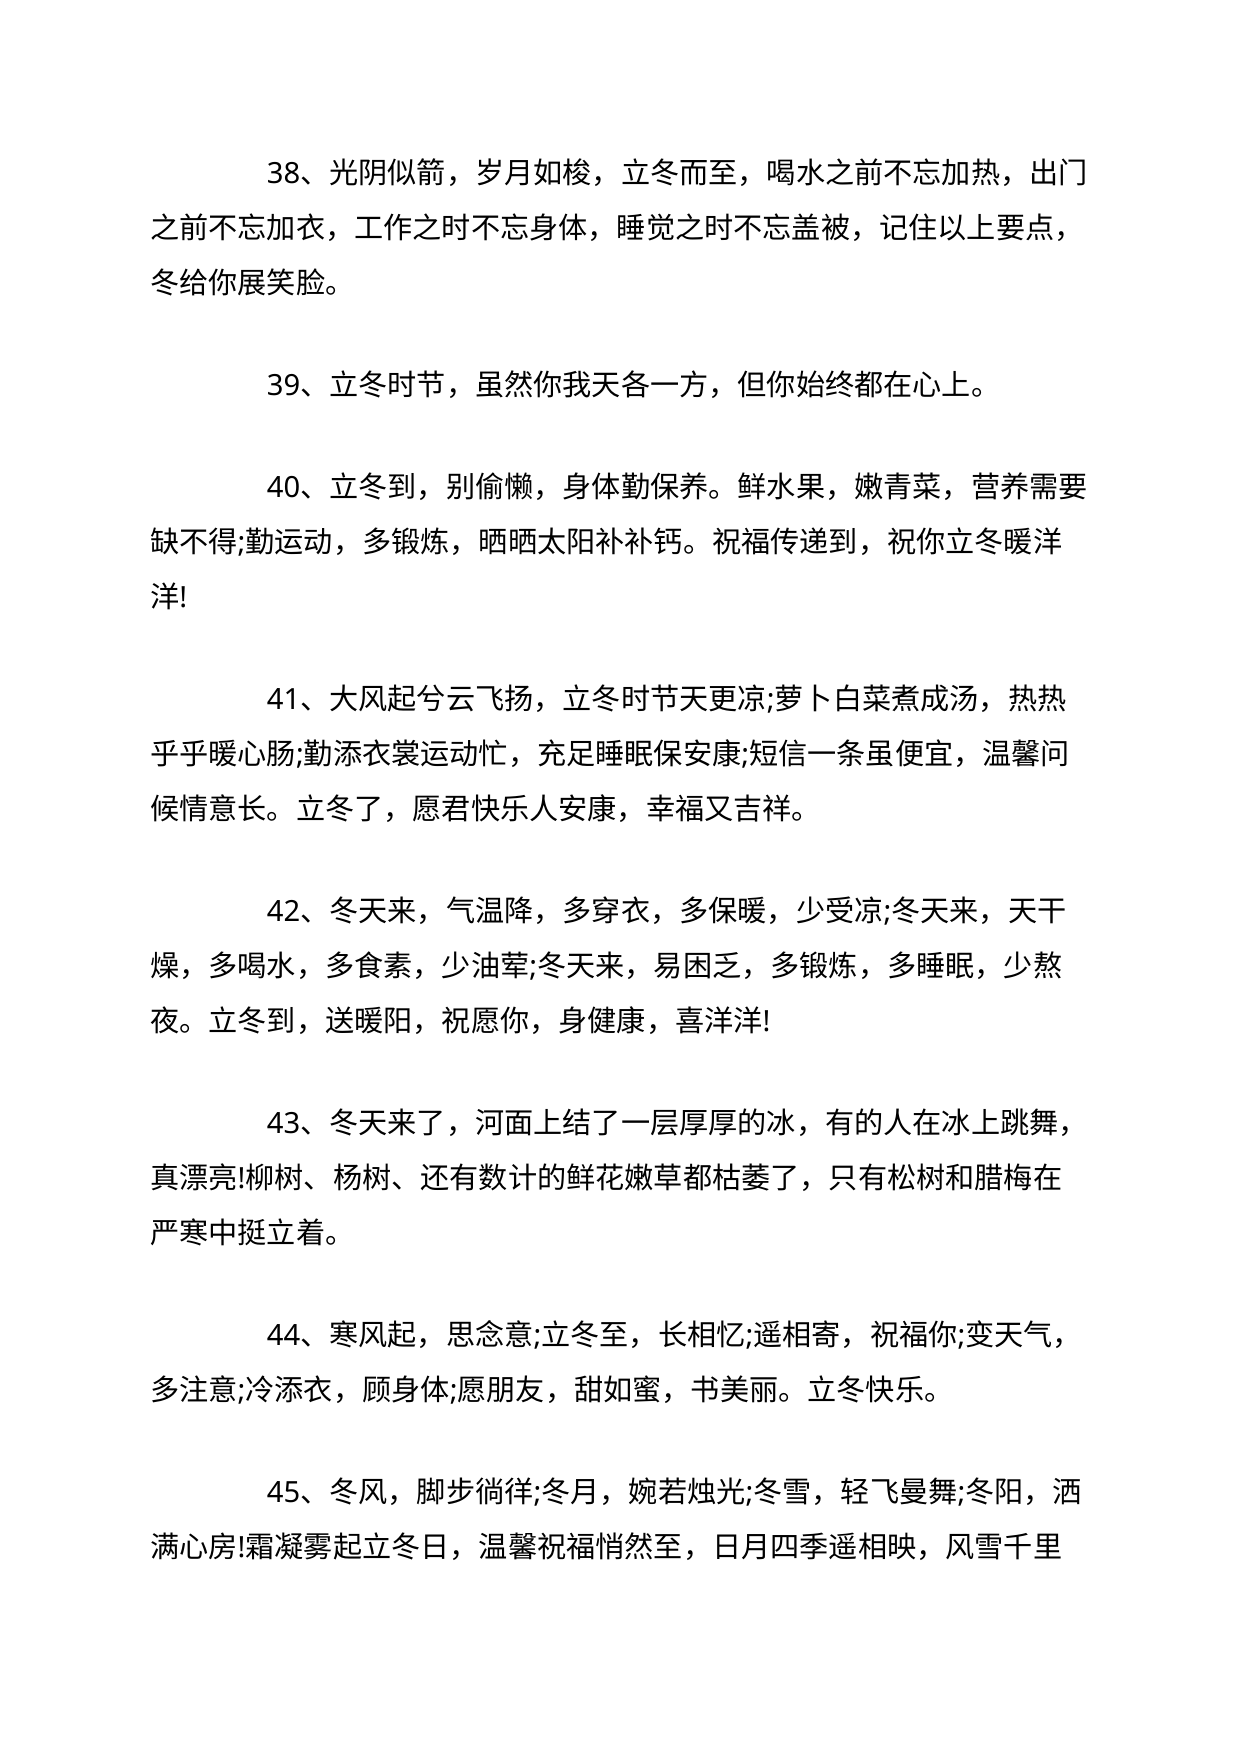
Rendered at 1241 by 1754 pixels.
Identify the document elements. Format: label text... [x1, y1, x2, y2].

text 40、立冬到，别偷懒，身体勤保养。鲜水果，嫩青菜，营养需要缺不得;勤运动，多锻炼，晒晒太阳补补钙。祝福传递到，祝你立冬暖洋洋! [150, 464, 1090, 616]
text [150, 1468, 1090, 1566]
text 39、立冬时节，虽然你我天各一方，但你始终都在心上。 [150, 362, 1090, 404]
text 38、光阴似箭，岁月如梭，立冬而至，喝水之前不忘加热，出门之前不忘加衣，工作之时不忘身体，睡觉之时不忘盖被，记住以上要点，冬给你展笑脸。 [150, 150, 1090, 302]
text 41、大风起兮云飞扬，立冬时节天更凉;萝卜白菜煮成汤，热热乎乎暖心肠;勤添衣裳运动忙，充足睡眠保安康;短信一条虽便宜，温馨问候情意长。立冬了，愿君快乐人安康，幸福又吉祥。 [150, 676, 1090, 828]
text 42、冬天来，气温降，多穿衣，多保暖，少受凉;冬天来，天干燥，多喝水，多食素，少油荤;冬天来，易困乏，多锻炼，多睡眠，少熬夜。立冬到，送暖阳，祝愿你，身健康，喜洋洋! [150, 887, 1090, 1040]
text 44、寒风起，思念意;立冬至，长相忆;遥相寄，祝福你;变天气，多注意;冷添衣，顾身体;愿朋友，甜如蜜，书美丽。立冬快乐。 [150, 1311, 1090, 1408]
text 43、冬天来了，河面上结了一层厚厚的冰，有的人在冰上跳舞，真漂亮!柳树、杨树、还有数计的鲜花嫩草都枯萎了，只有松树和腊梅在严寒中挺立着。 [150, 1099, 1090, 1252]
